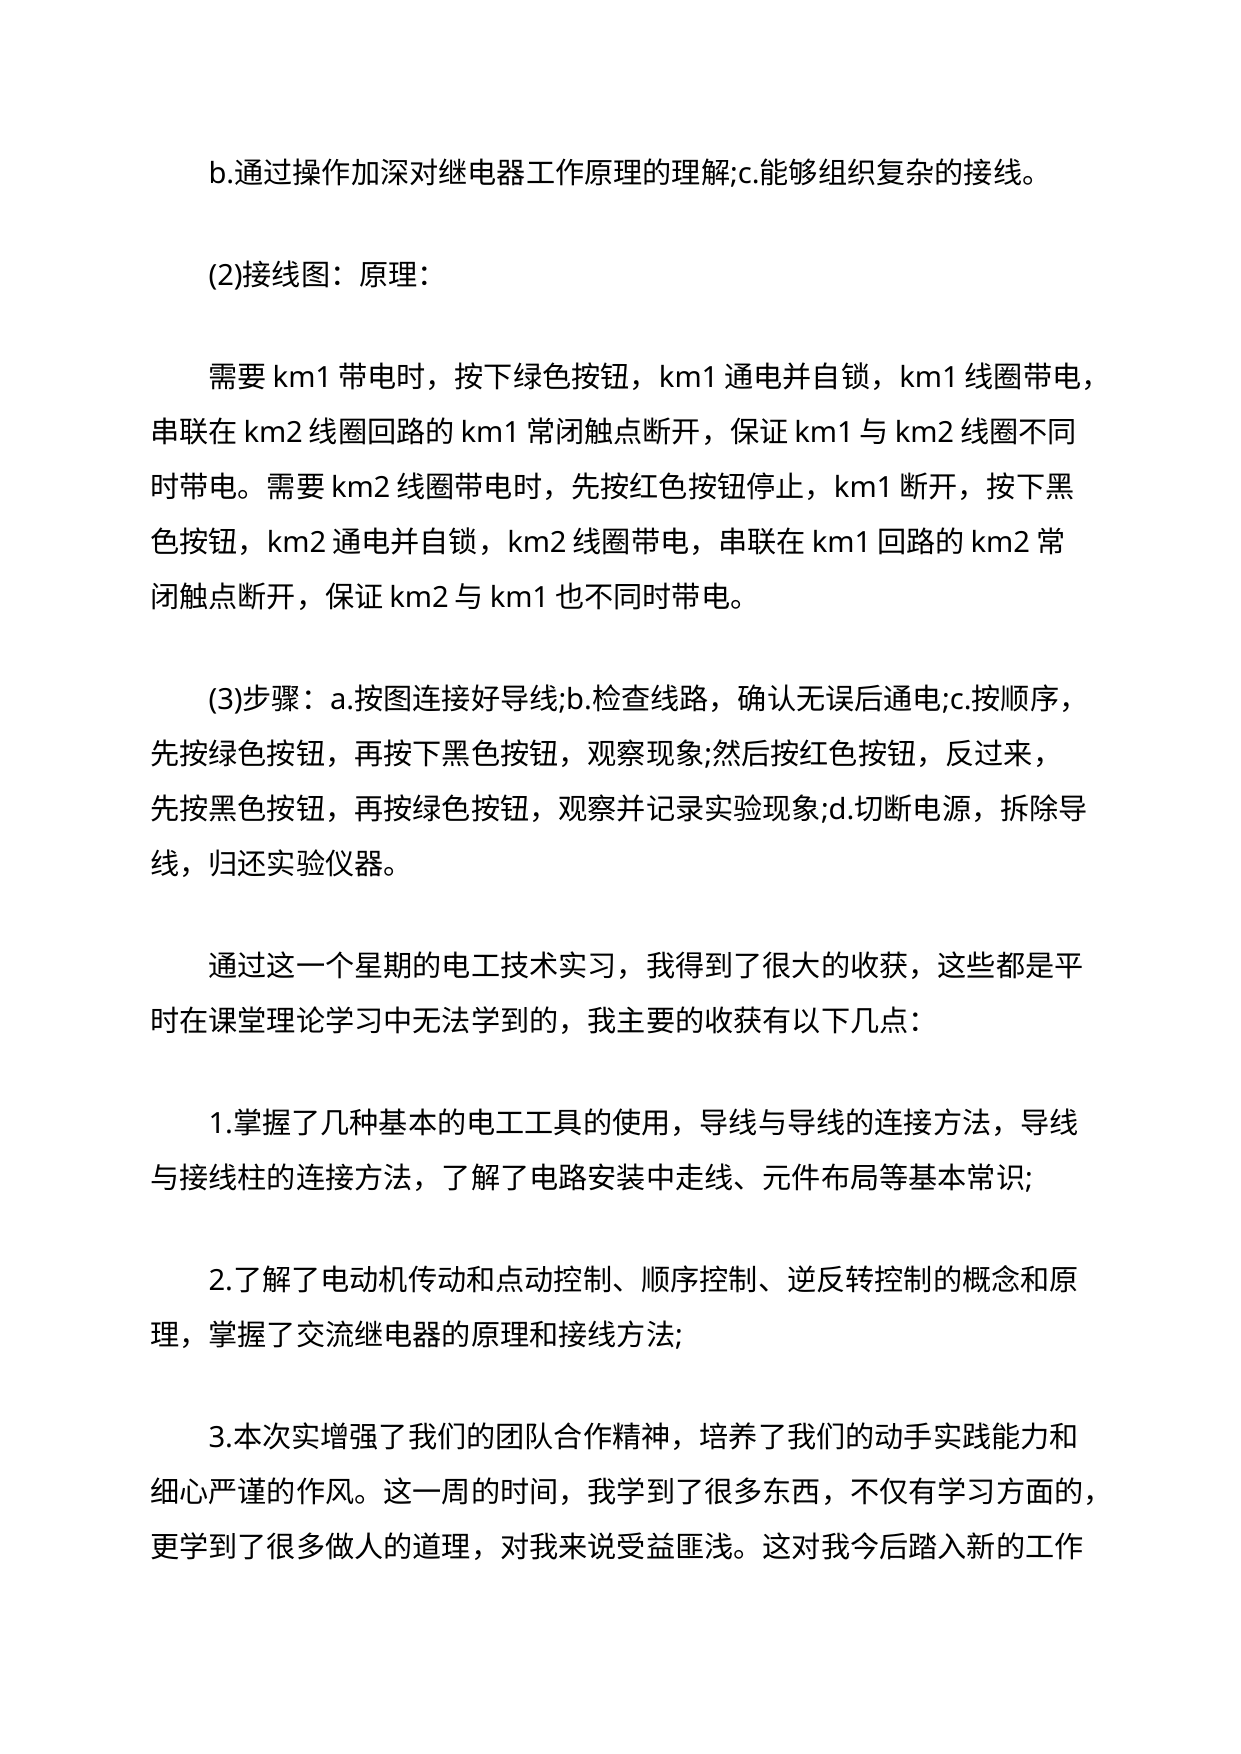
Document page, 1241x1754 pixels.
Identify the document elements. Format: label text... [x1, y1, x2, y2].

text (2)接线图：原理： [150, 252, 1090, 294]
text 需要km1带电时，按下绿色按钮，km1通电并自锁，km1线圈带电，串联在km2线圈回路的km1常闭触点断开，保证km1与km2线圈不同时带电。需要km2线圈带电时，先按红色按钮停止，km1断开，按下黑色按钮，km2通电并自锁，km2线圈带电，串联在km1回路的km2常闭触点断开，保证km2与km1也不同时带电。 [150, 354, 1090, 616]
text 2.了解了电动机传动和点动控制、顺序控制、逆反转控制的概念和原理，掌握了交流继电器的原理和接线方法; [150, 1256, 1090, 1354]
text 通过这一个星期的电工技术实习，我得到了很大的收获，这些都是平时在课堂理论学习中无法学到的，我主要的收获有以下几点： [150, 943, 1090, 1040]
text 1.掌握了几种基本的电工工具的使用，导线与导线的连接方法，导线与接线柱的连接方法，了解了电路安装中走线、元件布局等基本常识; [150, 1099, 1090, 1197]
text (3)步骤：a.按图连接好导线;b.检查线路，确认无误后通电;c.按顺序，先按绿色按钮，再按下黑色按钮，观察现象;然后按红色按钮，反过来，先按黑色按钮，再按绿色按钮，观察并记录实验现象;d.切断电源，拆除导线，归还实验仪器。 [150, 676, 1090, 883]
text b.通过操作加深对继电器工作原理的理解;c.能够组织复杂的接线。 [150, 150, 1090, 192]
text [150, 1413, 1090, 1566]
